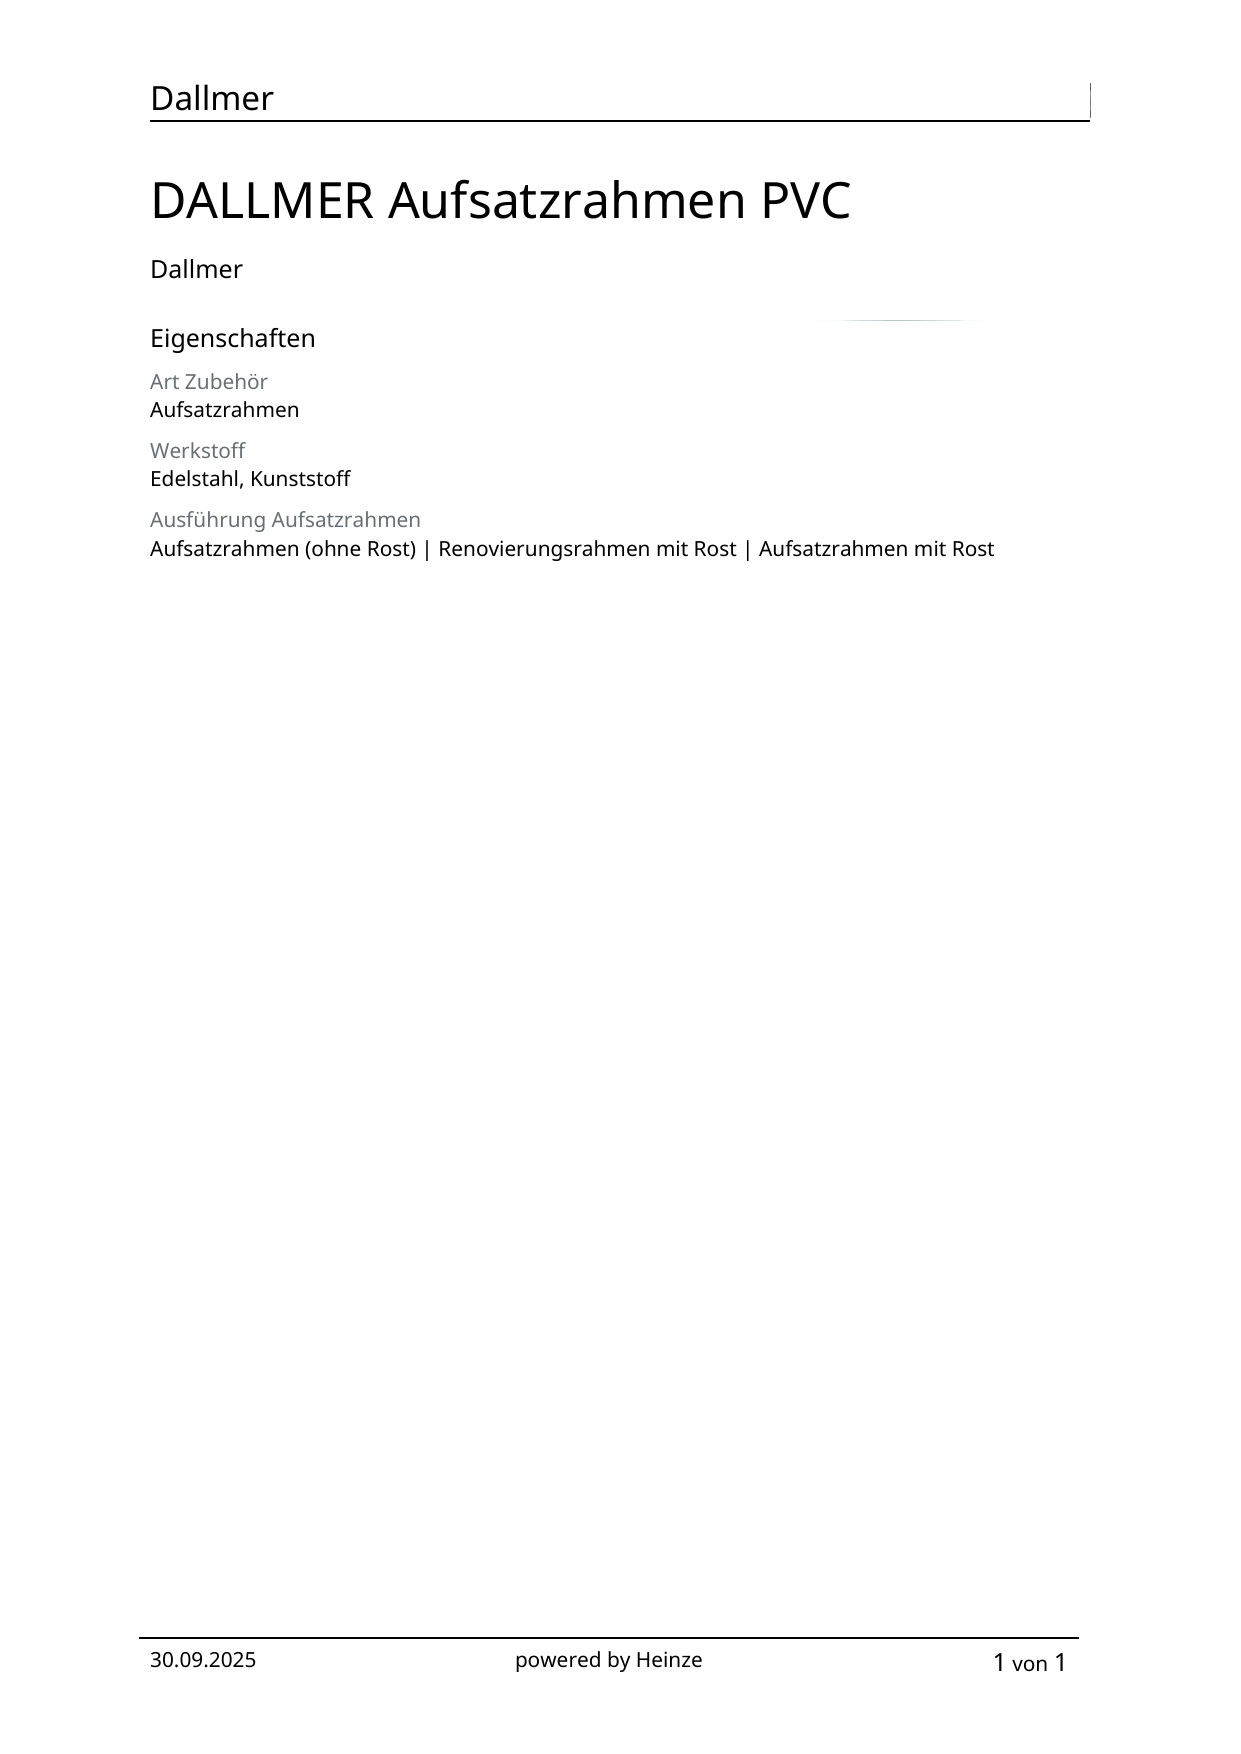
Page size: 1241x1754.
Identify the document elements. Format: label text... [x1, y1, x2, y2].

text Aufsatzrahmen [150, 395, 1090, 424]
text Werkstoff [150, 436, 1090, 464]
text DALLMER Aufsatzrahmen PVC [150, 165, 1090, 233]
text Art Zubehör [150, 367, 1090, 395]
text Edelstahl, Kunststoff [150, 464, 1090, 493]
text Aufsatzrahmen (ohne Rost) | Renovierungsrahmen mit Rost | Aufsatzrahmen mit Rost [150, 534, 1090, 562]
text Dallmer [150, 252, 1090, 286]
text Eigenschaften [150, 320, 1090, 354]
text Ausführung Aufsatzrahmen [150, 506, 1090, 534]
